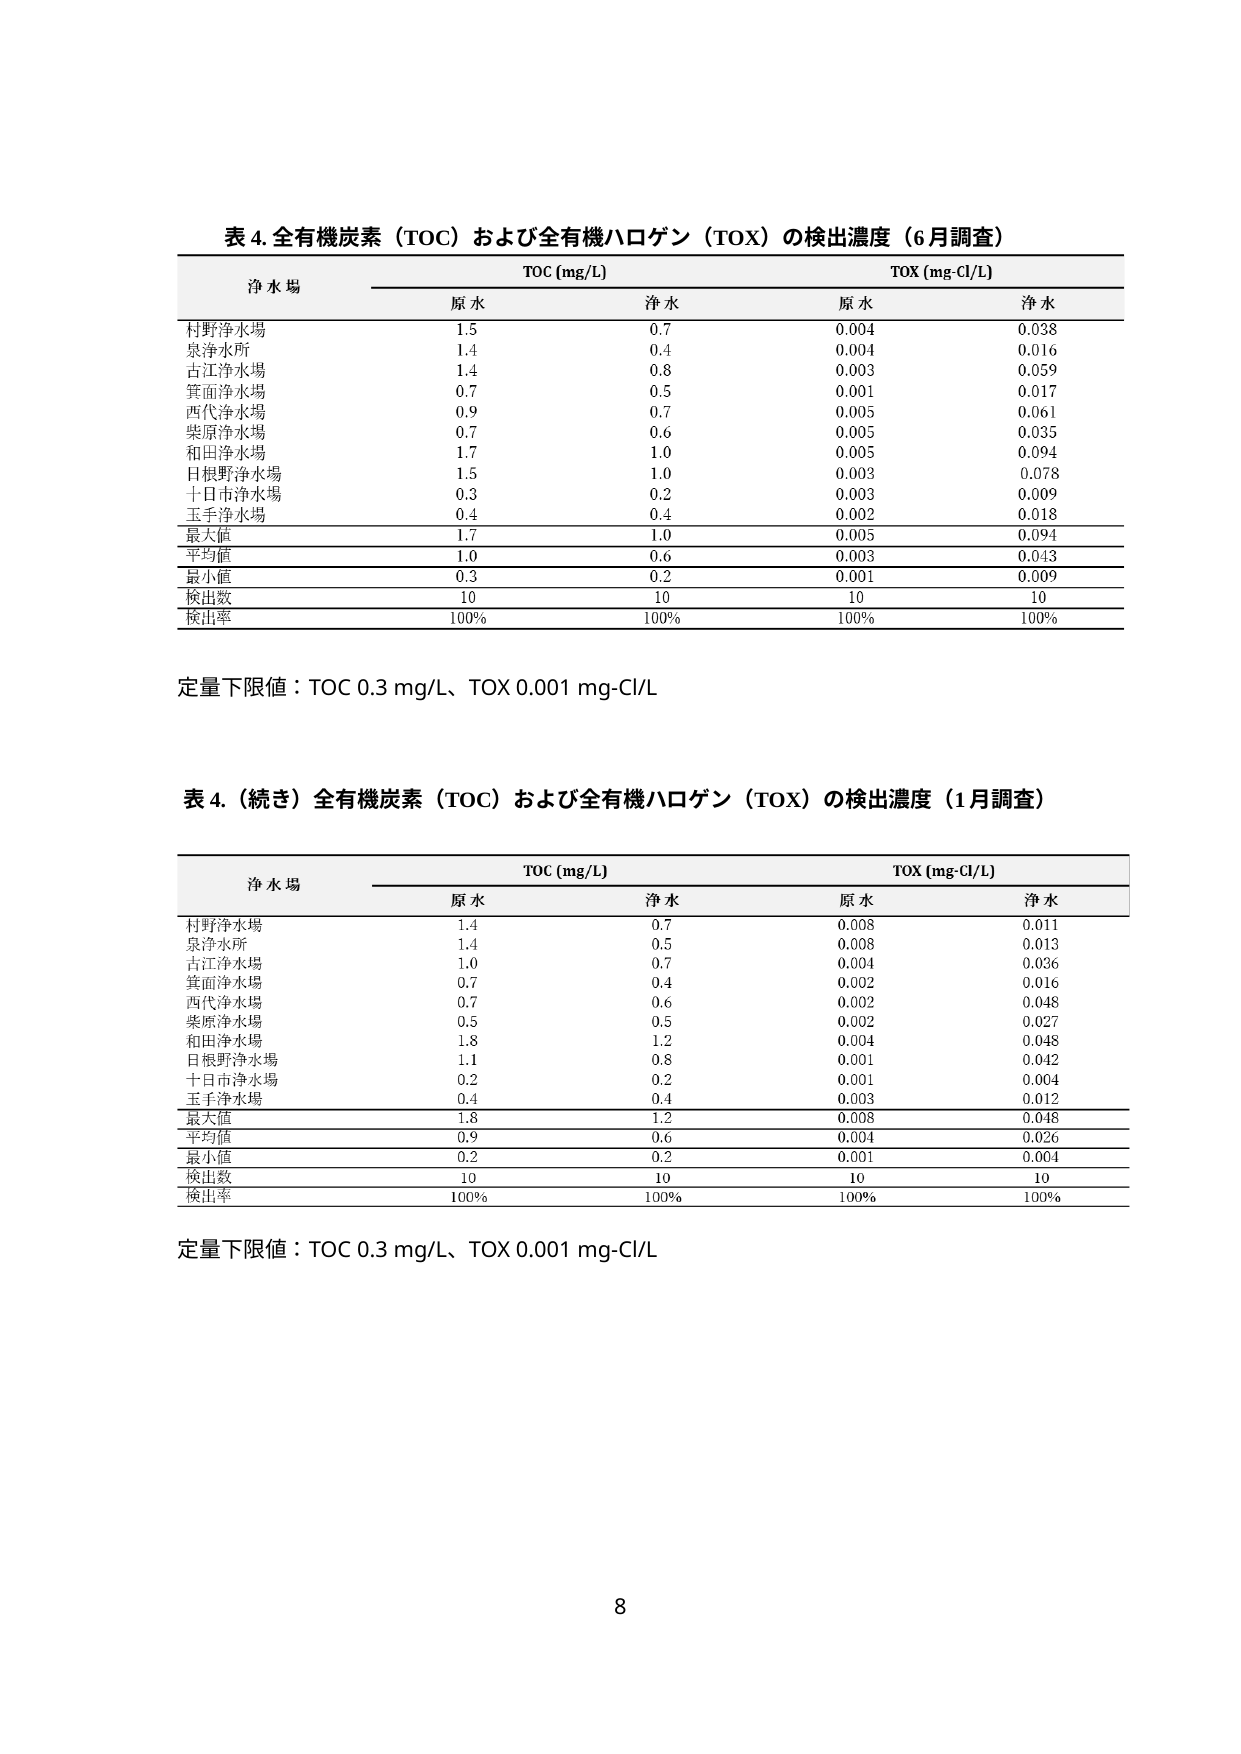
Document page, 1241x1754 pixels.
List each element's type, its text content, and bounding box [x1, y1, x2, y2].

picture [177, 854, 1130, 1215]
picture [177, 254, 1125, 638]
text 定量下限値：TOC 0.3 mg/L、TOX 0.001 mg-Cl/L [177, 667, 1063, 704]
text 表4.（続き）全有機炭素（TOC）および全有機ハロゲン（TOX）の検出濃度（1月調査） [177, 779, 1063, 817]
text 定量下限値：TOC 0.3 mg/L、TOX 0.001 mg-Cl/L [177, 1229, 1063, 1267]
text 表4. 全有機炭素（TOC）および全有機ハロゲン（TOX）の検出濃度（6月調査） [177, 217, 1063, 254]
